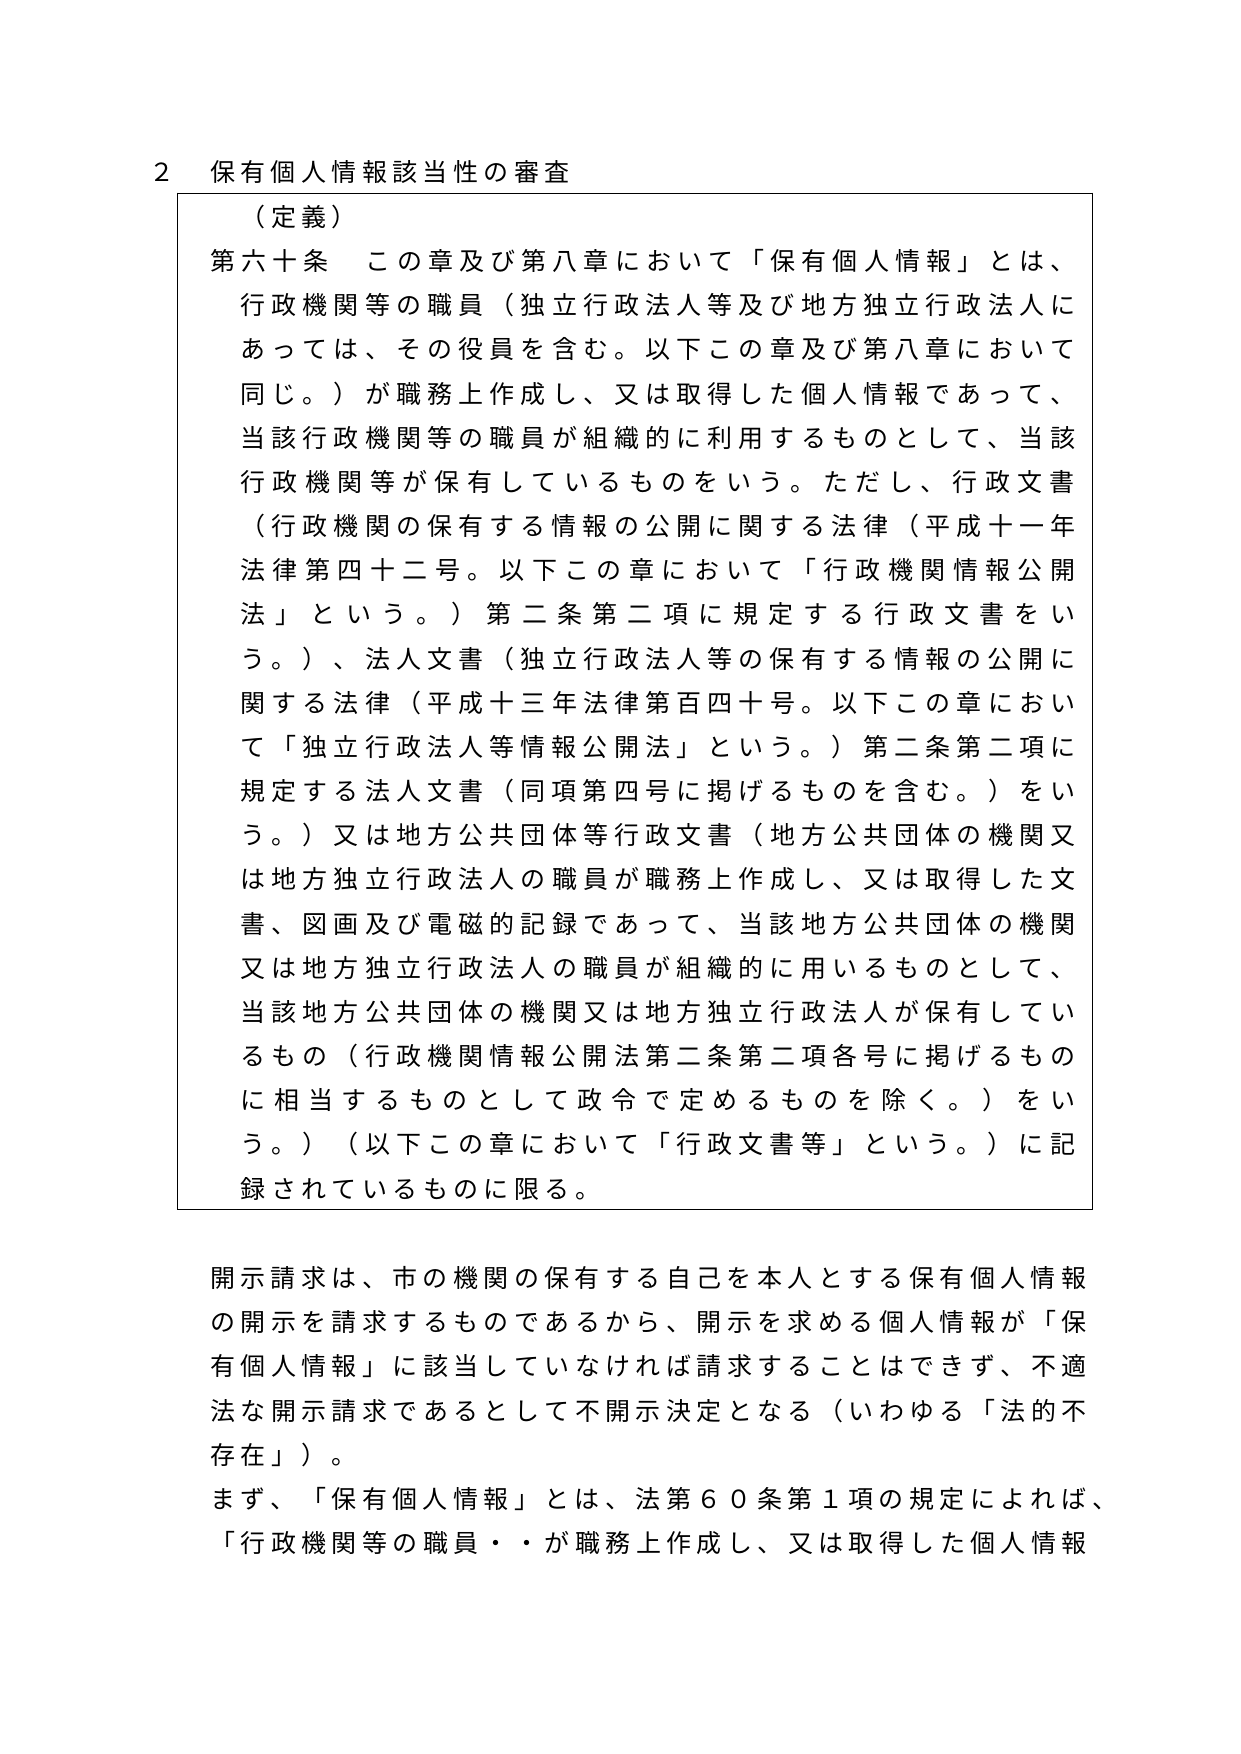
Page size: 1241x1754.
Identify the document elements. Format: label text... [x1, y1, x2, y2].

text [119, 1475, 1092, 1564]
text ２ 保有個人情報該当性の審査 [119, 148, 1092, 192]
table_header （定義） 第六十条 この章及び第八章において「保有個人情報」とは、行政機関等の職員（独立行政法人等及び地方独立行政法人にあっては、その役員を含む。以下この章及び第八章において同じ。）が職務上作成し、又は取得した個人情報であって、当該行政機関等の職員が組織的に利用するものとして、当該行政機関等が保有しているものをいう。ただし、行政文書（行政機関の保有する情報の公開に関する法律（平成十一年法律第四十二号。以下この章において「行政機関情報公開法」という。）第二条第二項に規定する行政文書をいう。）、法人文書（独立行政法人等の保有する情報の公開に関する法律（平成十三年法律第百四十号。以下この章において「独立行政法人等情報公開法」という。）第二条第二項に規定する法人文書（同項第四号に掲げるものを含む。）をいう。）又は地方公共団体等行政文書（地方公共団体の機関又は地方独立行政法人の職員が職務上作成し、又は取得した文書、図画及び電磁的記録であって、当該地方公共団体の機関又は地方独立行政法人の職員が組織的に用いるものとして、当該地方公共団体の機関又は地方独立行政法人が保有しているもの（行政機関情報公開法第二条第二項各号に掲げるものに相当するものとして政令で定めるものを除く。）をいう。）（以下この章において「行政文書等」という。）に記録されているものに限る。 [178, 194, 1092, 1209]
text 開示請求は、市の機関の保有する自己を本人とする保有個人情報の開示を請求するものであるから、開示を求める個人情報が「保有個人情報」に該当していなければ請求することはできず、不適法な開示請求であるとして不開示決定となる（いわゆる「法的不存在」）。 [119, 1254, 1092, 1475]
